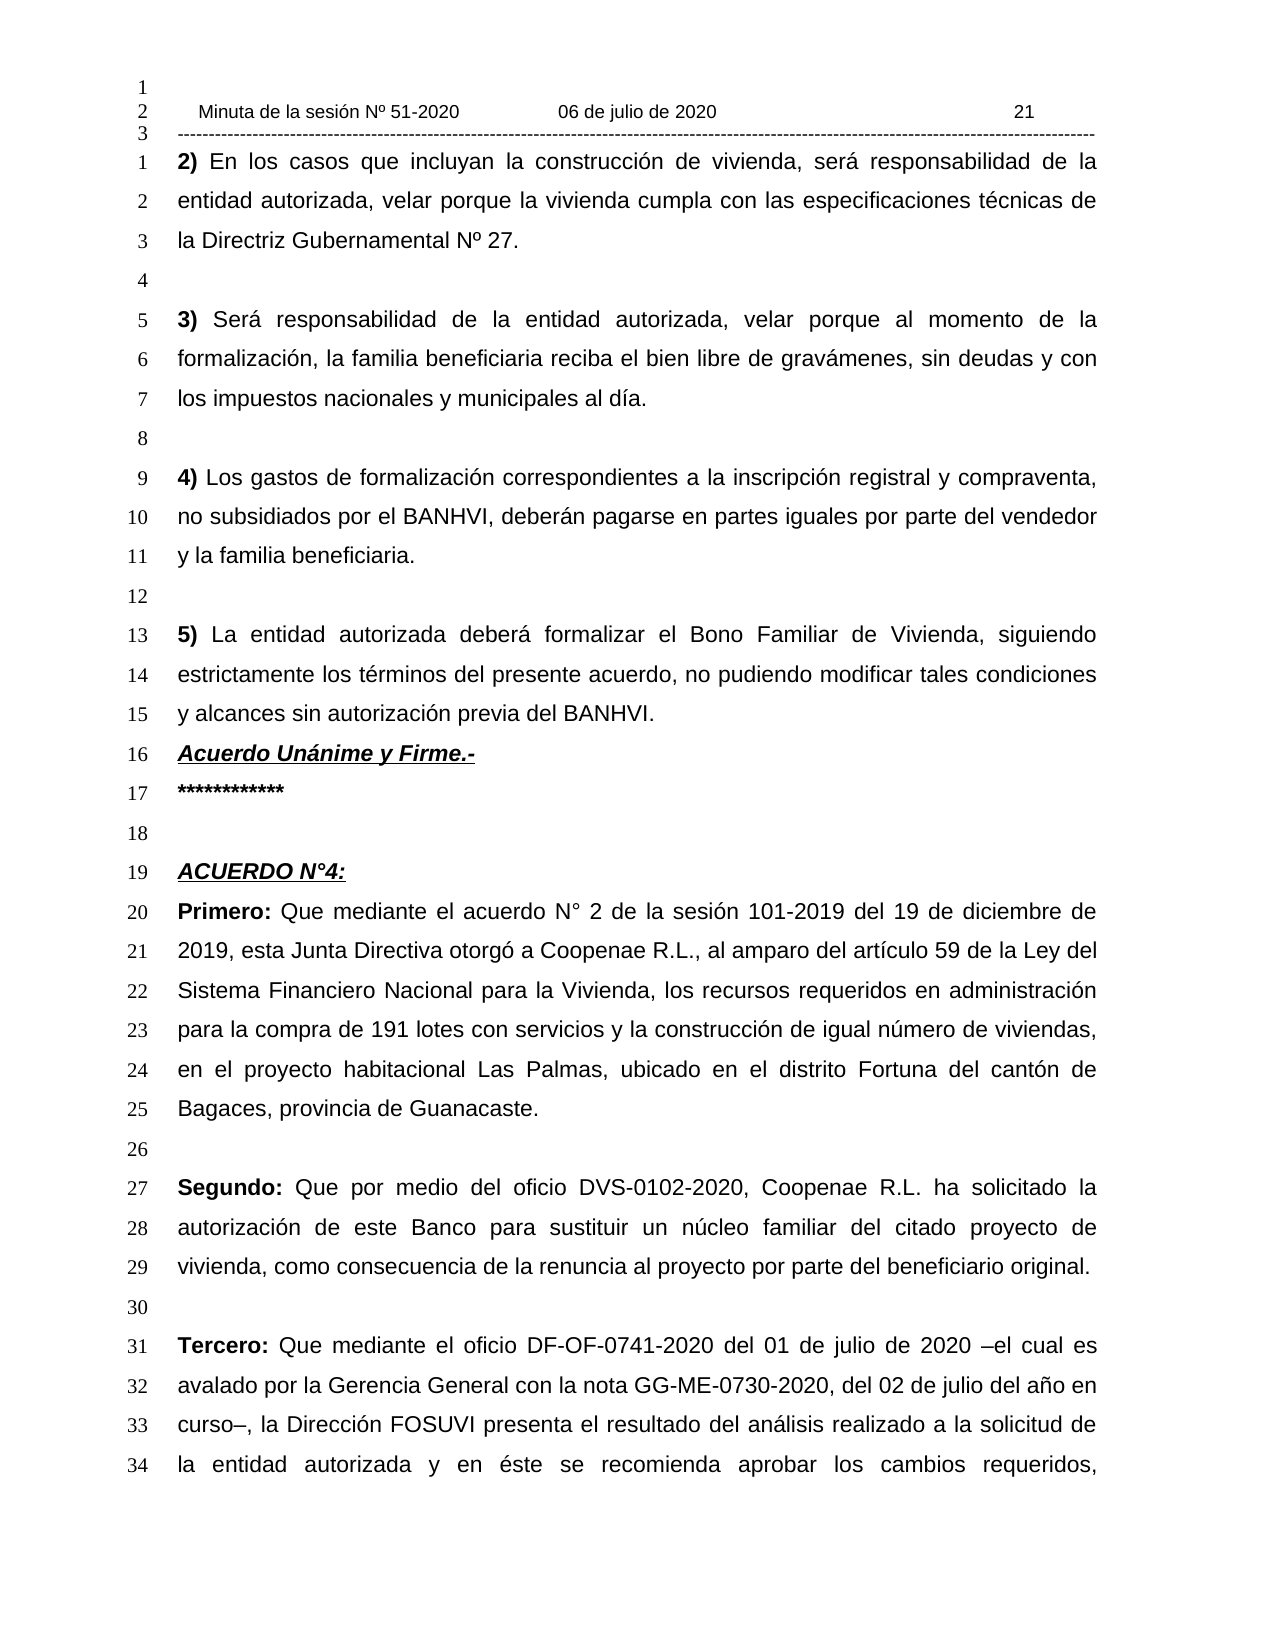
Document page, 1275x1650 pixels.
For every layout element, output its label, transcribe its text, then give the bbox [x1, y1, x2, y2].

text 2) En los casos que incluyan la construcción de vivienda, será responsabilidad de la entidad autorizada, velar porque la vivienda cumpla con las especificaciones técnicas de la Directriz Gubernamental Nº 27. [177, 148, 1098, 253]
text Segundo: Que por medio del oficio DVS-0102-2020, Coopenae R.L. ha solicitado la autorización de este Banco para sustituir un núcleo familiar del citado proyecto de vivienda, como consecuencia de la renuncia al proyecto por parte del beneficiario original. [177, 1174, 1098, 1279]
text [177, 1332, 1098, 1477]
text 4) Los gastos de formalización correspondientes a la inscripción registral y compraventa, no subsidiados por el BANHVI, deberán pagarse en partes iguales por parte del vendedor y la familia beneficiaria. [177, 463, 1098, 569]
text 5) La entidad autorizada deberá formalizar el Bono Familiar de Vivienda, siguiendo estrictamente los términos del presente acuerdo, no pudiendo modificar tales condiciones y alcances sin autorización previa del BANHVI. [177, 621, 1098, 727]
subtitle ACUERDO N°4: [177, 858, 1098, 885]
text 3) Será responsabilidad de la entidad autorizada, velar porque al momento de la formalización, la familia beneficiaria reciba el bien libre de gravámenes, sin deudas y con los impuestos nacionales y municipales al día. [177, 306, 1098, 411]
text ************ [177, 779, 1098, 806]
text Primero: Que mediante el acuerdo N° 2 de la sesión 101-2019 del 19 de diciembre de 2019, esta Junta Directiva otorgó a Coopenae R.L., al amparo del artículo 59 de la Ley del Sistema Financiero Nacional para la Vivienda, los recursos requeridos en administración para la compra de 191 lotes con servicios y la construcción de igual número de viviendas, en el proyecto habitacional Las Palmas, ubicado en el distrito Fortuna del cantón de Bagaces, provincia de Guanacaste. [177, 898, 1098, 1122]
subtitle Acuerdo Unánime y Firme.- [177, 740, 1098, 766]
